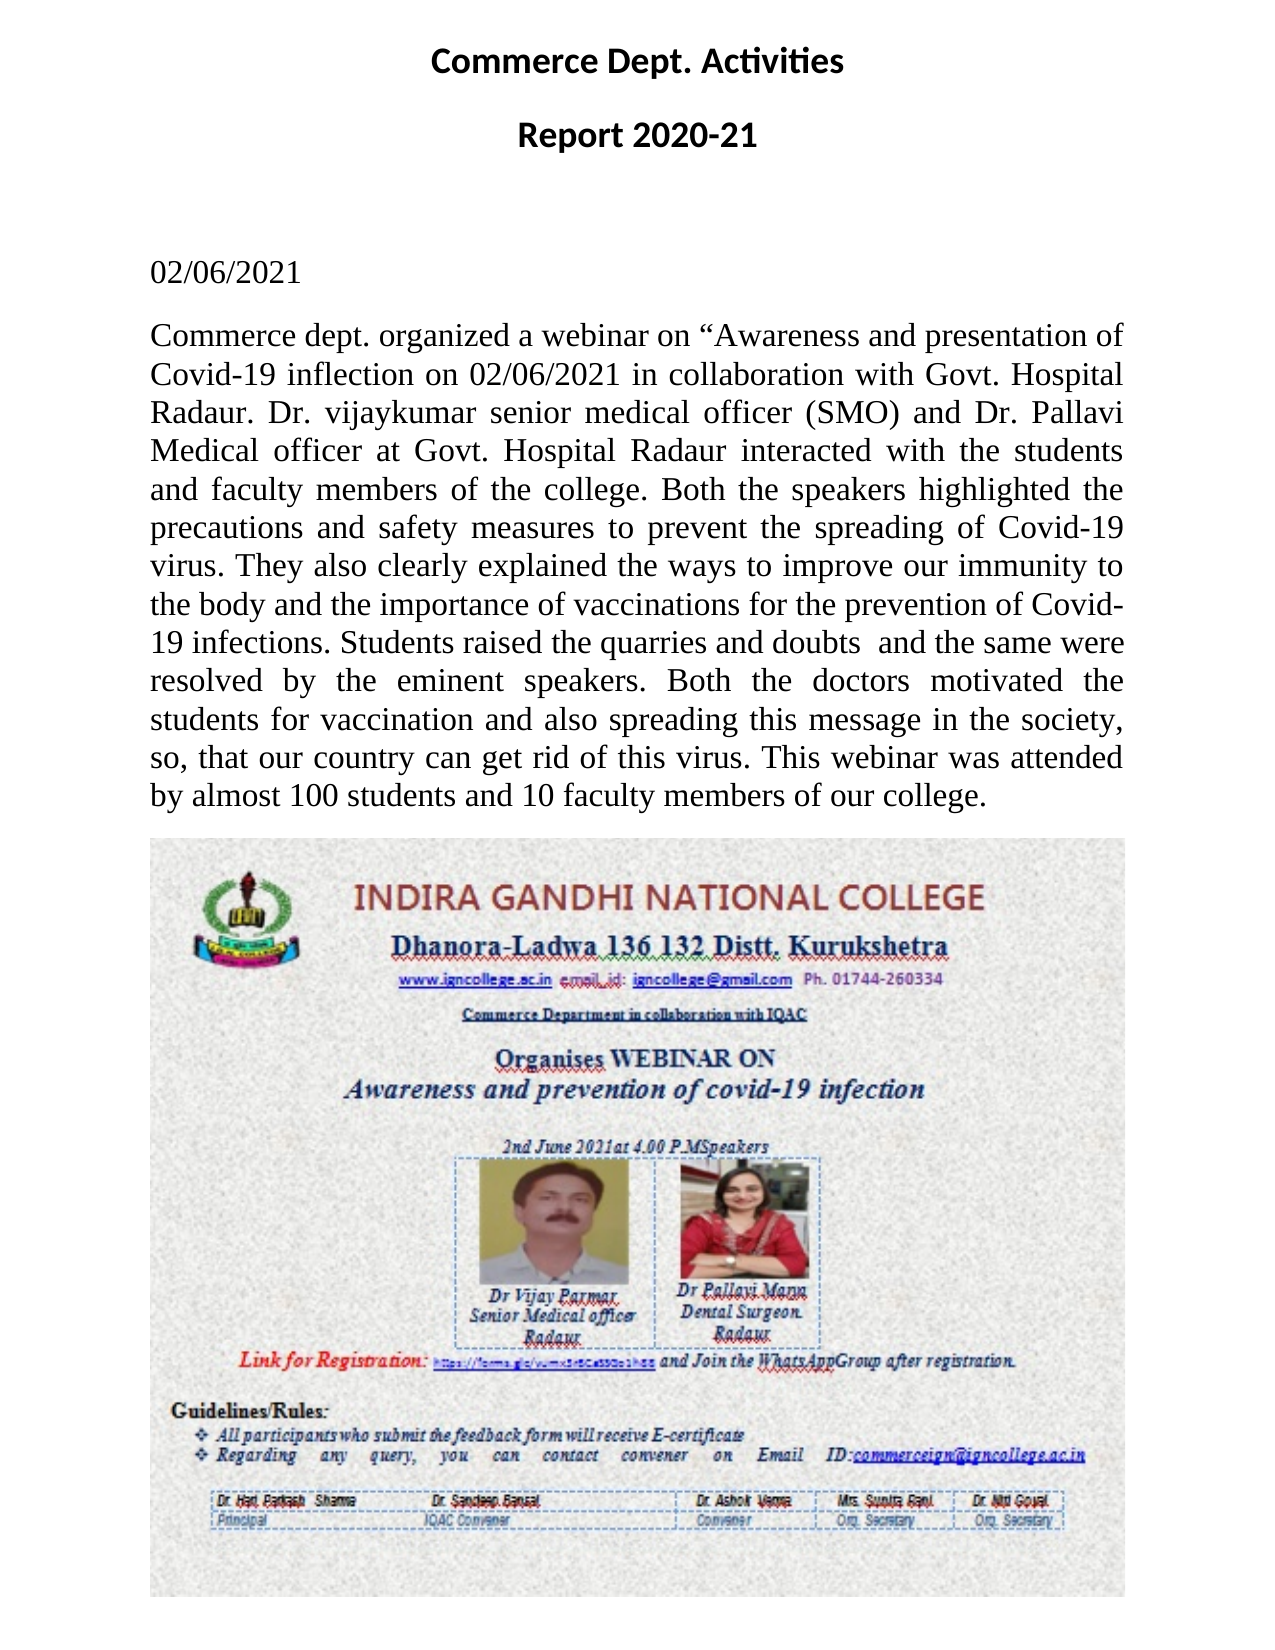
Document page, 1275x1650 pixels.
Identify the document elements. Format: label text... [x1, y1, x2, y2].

picture [150, 838, 1125, 1597]
text 02/06/2021 [150, 252, 1125, 290]
text Report 2020-21 [150, 111, 1125, 157]
text Commerce Dept. Activities [150, 37, 1125, 83]
text Commerce dept. organized a webinar on “Awareness and presentation of Covid-19 inflection on 02/06/2021 in collaboration with Govt. Hospital Radaur. Dr. vijaykumar senior medical officer (SMO) and Dr. Pallavi Medical officer at Govt. Hospital Radaur interacted with the students and faculty members of the college. Both the speakers highlighted the precautions and safety measures to prevent the spreading of Covid-19 virus. They also clearly explained the ways to improve our immunity to the body and the importance of vaccinations for the prevention of Covid-19 infections. Students raised the quarries and doubts and the same were resolved by the eminent speakers. Both the doctors motivated the students for vaccination and also spreading this message in the society, so, that our country can get rid of this virus. This webinar was attended by almost 100 students and 10 faculty members of our college. [150, 315, 1125, 814]
